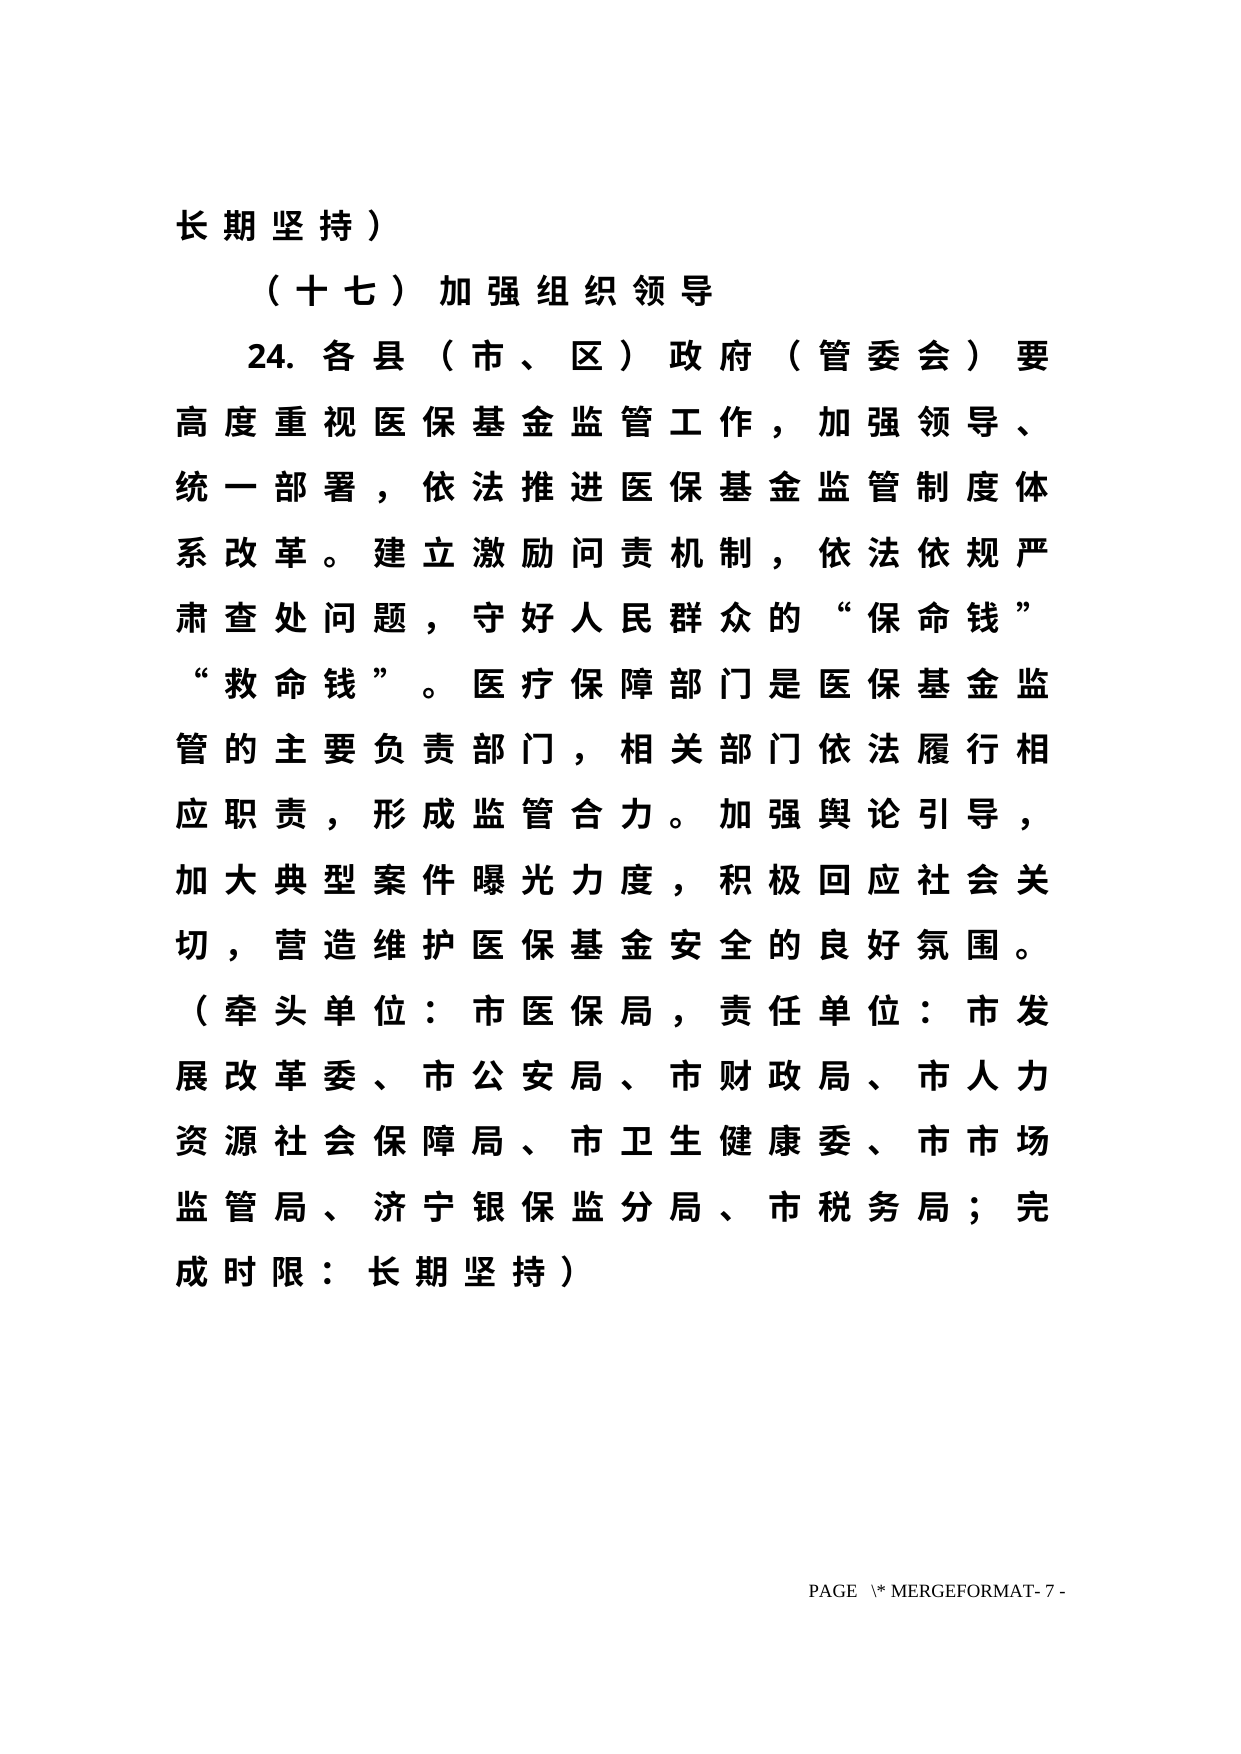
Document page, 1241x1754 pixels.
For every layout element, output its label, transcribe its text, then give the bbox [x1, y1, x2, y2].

text 24. 各县（市、区）政府（管委会）要高度重视医保基金监管工作，加强领导、统一部署，依法推进医保基金监管制度体系改革。建立激励问责机制，依法依规严肃查处问题，守好人民群众的“保命钱”“救命钱”。医疗保障部门是医保基金监管的主要负责部门，相关部门依法履行相应职责，形成监管合力。加强舆论引导，加大典型案件曝光力度，积极回应社会关切，营造维护医保基金安全的良好氛围。（牵头单位：市医保局，责任单位：市发展改革委、市公安局、市财政局、市人力资源社会保障局、市卫生健康委、市市场监管局、济宁银保监分局、市税务局；完成时限：长期坚持） [175, 322, 1065, 1303]
text （十七）加强组织领导 [175, 256, 1065, 322]
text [175, 191, 1065, 256]
